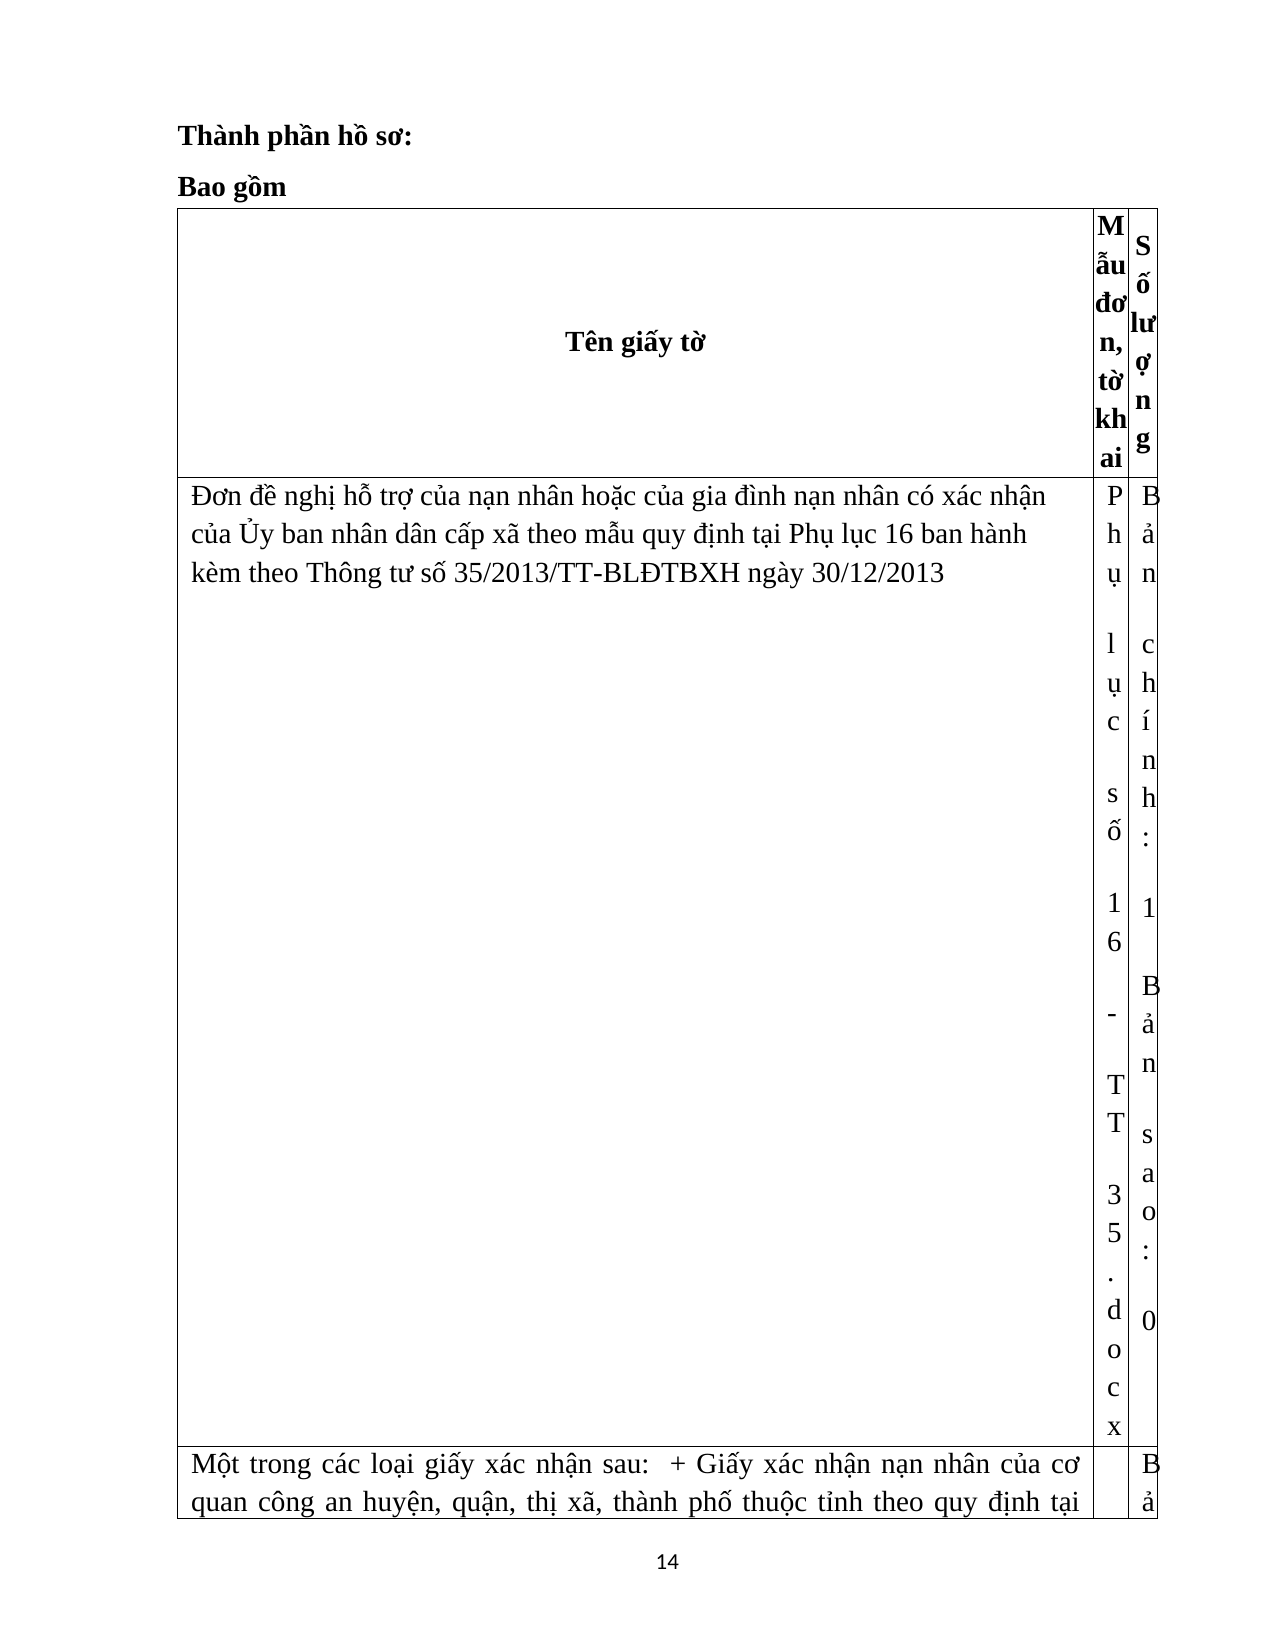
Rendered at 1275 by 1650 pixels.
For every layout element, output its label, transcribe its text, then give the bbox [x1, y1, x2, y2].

table_cell Phụ lục số 16 - TT 35.docx [1094, 478, 1128, 1446]
text Bao gồm [177, 169, 1157, 203]
table_cell Bản chính: 1 Bản sao: 0 [1129, 478, 1157, 1446]
text Thành phần hồ sơ: [177, 118, 1157, 152]
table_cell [1129, 1447, 1157, 1518]
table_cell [178, 1447, 1093, 1518]
table_header Mẫu đơn, tờ khai [1094, 209, 1128, 477]
table_header Tên giấy tờ [178, 209, 1093, 477]
table_header Số lượng [1129, 209, 1157, 477]
table_cell [1094, 1447, 1128, 1518]
table_cell Đơn đề nghị hỗ trợ của nạn nhân hoặc của gia đình nạn nhân có xác nhận của Ủy ban nhân dân cấp xã theo mẫu quy định tại Phụ lục 16 ban hành kèm theo Thông tư số 35/2013/TT-BLĐTBXH ngày 30/12/2013 [178, 478, 1093, 1446]
